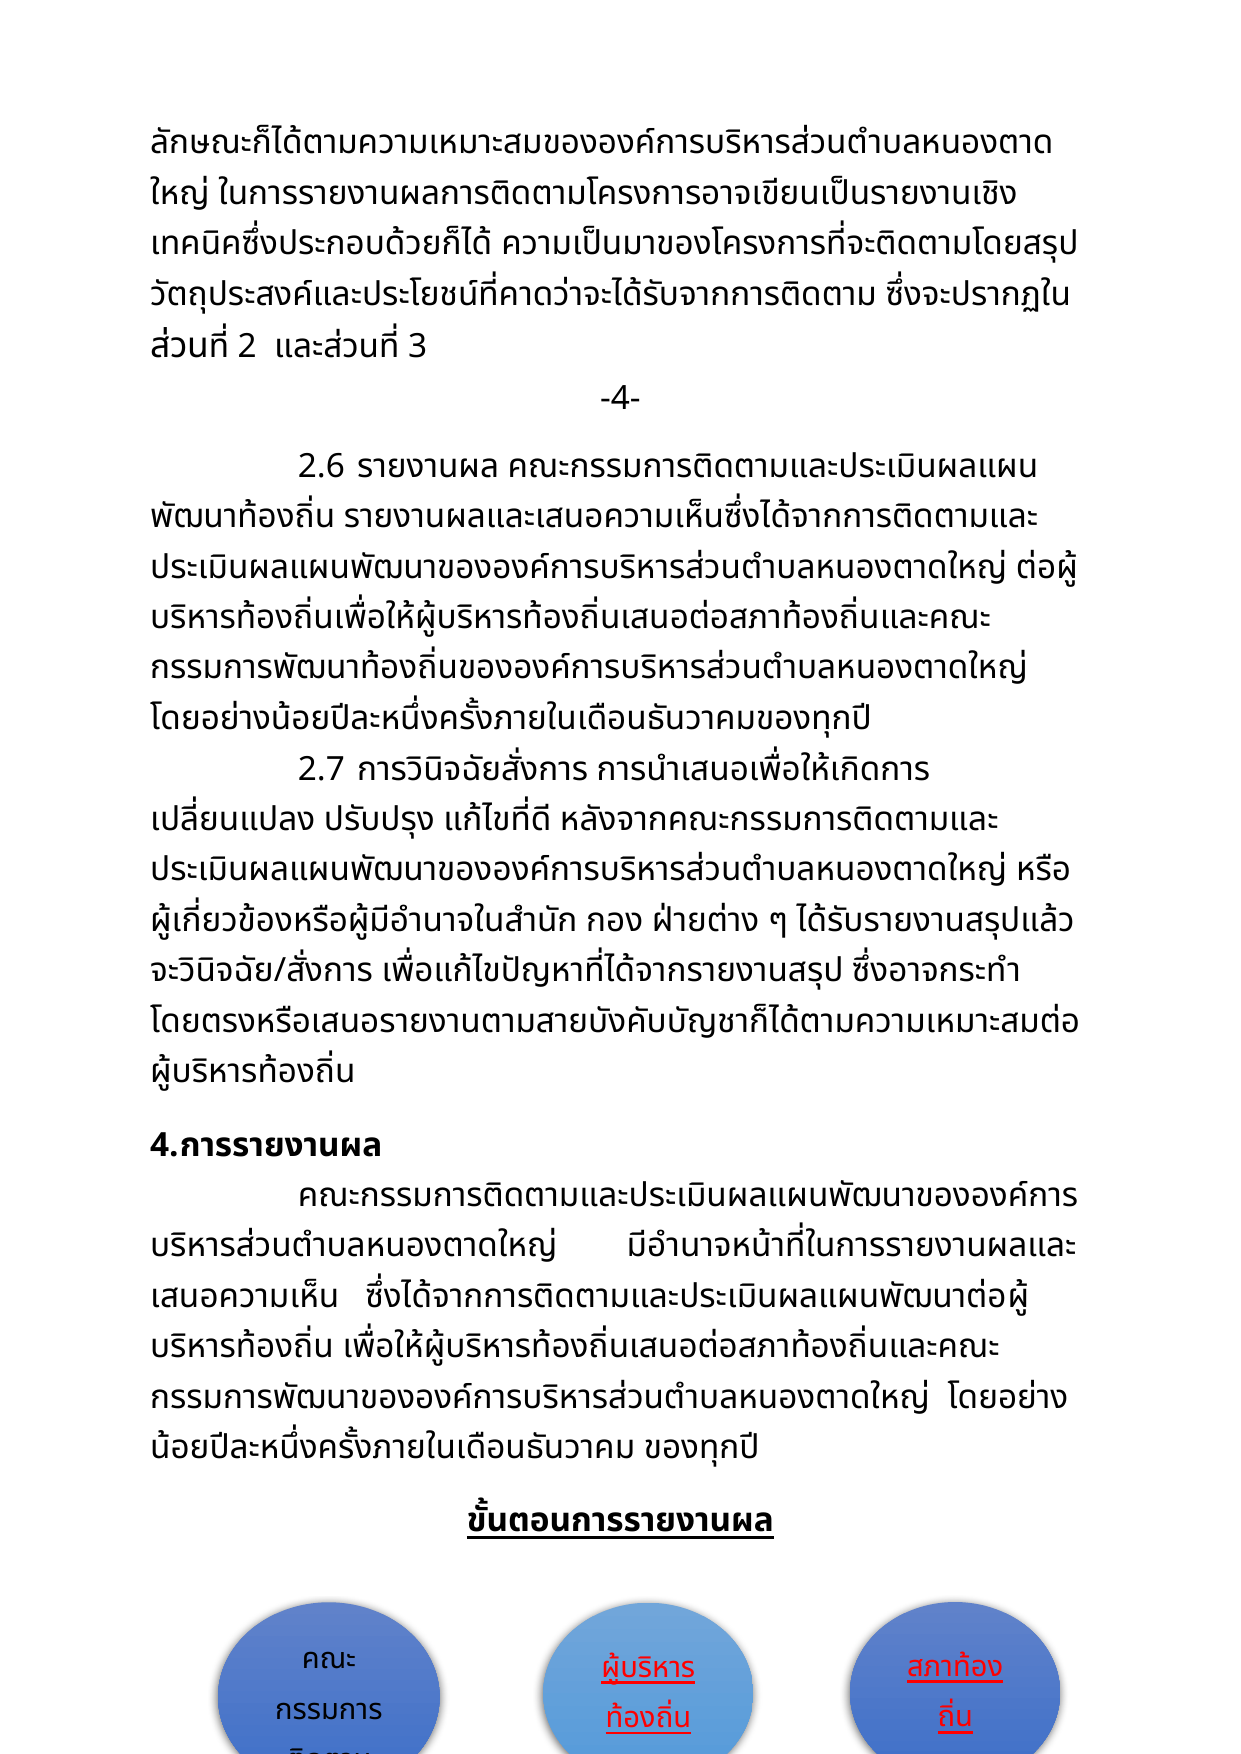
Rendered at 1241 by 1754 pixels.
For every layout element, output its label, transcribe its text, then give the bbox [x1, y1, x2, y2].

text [150, 118, 1090, 373]
text 2.6 รายงานผล คณะกรรมการติดตามและประเมินผลแผนพัฒนาท้องถิ่น รายงานผลและเสนอความเห็นซึ่งได้จากการติดตามและประเมินผลแผนพัฒนาขององค์การบริหารส่วนตำบลหนองตาดใหญ่ ต่อผู้บริหารท้องถิ่นเพื่อให้ผู้บริหารท้องถิ่นเสนอต่อสภาท้องถิ่นและคณะกรรมการพัฒนาท้องถิ่นขององค์การบริหารส่วนตำบลหนองตาดใหญ่ โดยอย่างน้อยปีละหนึ่งครั้งภายในเดือนธันวาคมของทุกปี [150, 442, 1090, 744]
text -4- [150, 373, 1090, 419]
text คณะกรรมการติดตามและประเมินผลแผนพัฒนาขององค์การบริหารส่วนตำบลหนองตาดใหญ่ มีอำนาจหน้าที่ในการรายงานผลและเสนอความเห็น ซึ่งได้จากการติดตามและประเมินผลแผนพัฒนาต่อผู้บริหารท้องถิ่น เพื่อให้ผู้บริหารท้องถิ่นเสนอต่อสภาท้องถิ่นและคณะกรรมการพัฒนาขององค์การบริหารส่วนตำบลหนองตาดใหญ่ โดยอย่างน้อยปีละหนึ่งครั้งภายในเดือนธันวาคม ของทุกปี [150, 1171, 1090, 1473]
text ขั้นตอนการรายงานผล [150, 1496, 1090, 1547]
text 4. การรายงานผล [150, 1120, 1090, 1171]
text 2.7 การวินิจฉัยสั่งการ การนำเสนอเพื่อให้เกิดการเปลี่ยนแปลง ปรับปรุง แก้ไขที่ดี หลังจากคณะกรรมการติดตามและประเมินผลแผนพัฒนาขององค์การบริหารส่วนตำบลหนองตาดใหญ่ หรือผู้เกี่ยวข้องหรือผู้มีอำนาจในสำนัก กอง ฝ่ายต่าง ๆ ได้รับรายงานสรุปแล้วจะวินิจฉัย/สั่งการ เพื่อแก้ไขปัญหาที่ได้จากรายงานสรุป ซึ่งอาจกระทำโดยตรงหรือเสนอรายงานตามสายบังคับบัญชาก็ได้ตามความเหมาะสมต่อผู้บริหารท้องถิ่น [150, 744, 1090, 1098]
